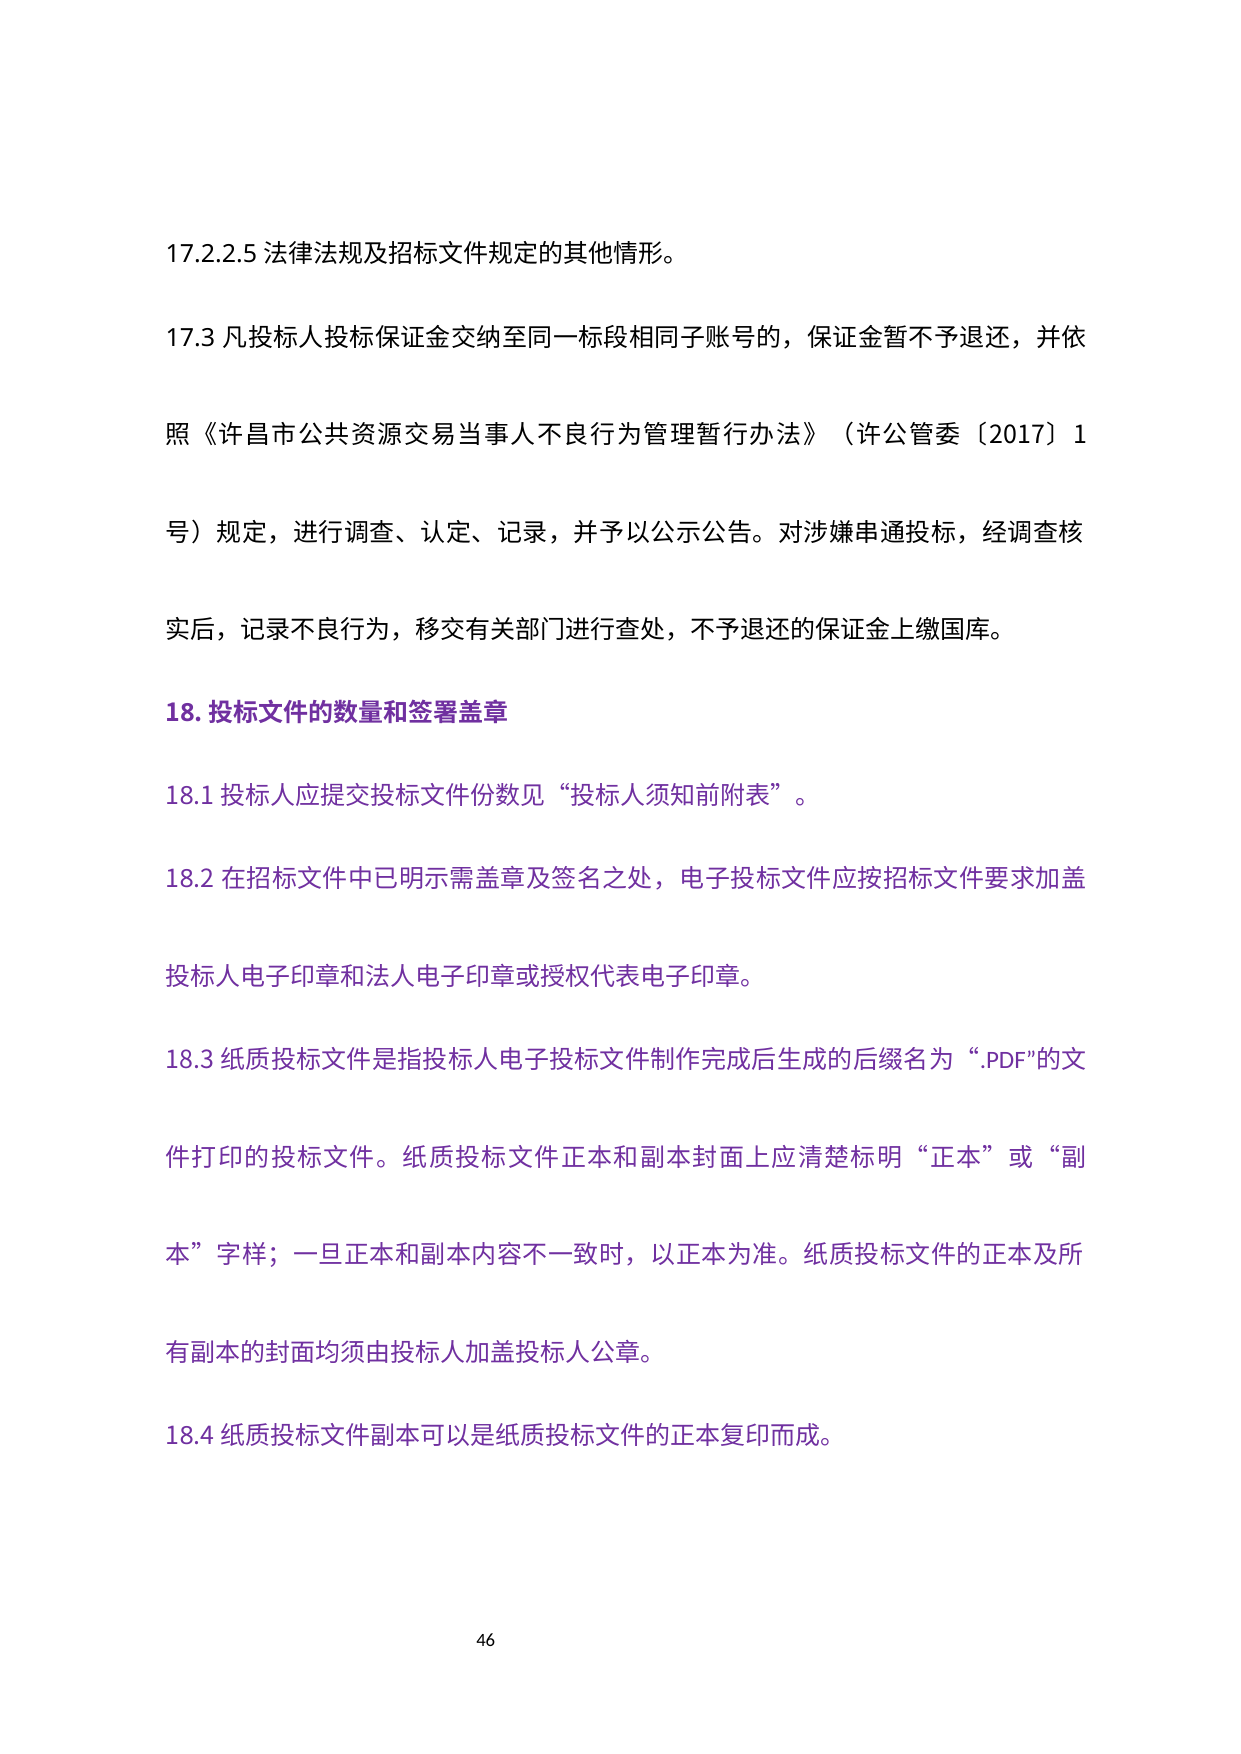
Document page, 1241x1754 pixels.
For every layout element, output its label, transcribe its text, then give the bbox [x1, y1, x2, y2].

text 18.2 在招标文件中已明示需盖章及签名之处，电子投标文件应按招标文件要求加盖投标人电子印章和法人电子印章或授权代表电子印章。 [165, 844, 1087, 1007]
text 17.3 凡投标人投标保证金交纳至同一标段相同子账号的，保证金暂不予退还，并依照《许昌市公共资源交易当事人不良行为管理暂行办法》（许公管委〔2017〕1号）规定，进行调查、认定、记录，并予以公示公告。对涉嫌串通投标，经调查核实后，记录不良行为，移交有关部门进行查处，不予退还的保证金上缴国库。 [165, 303, 1087, 660]
text 18.4 纸质投标文件副本可以是纸质投标文件的正本复印而成。 [165, 1401, 1087, 1466]
text 18.1 投标人应提交投标文件份数见“投标人须知前附表”。 [165, 761, 1087, 826]
text 18. 投标文件的数量和签署盖章 [165, 678, 1087, 743]
text 18.3 纸质投标文件是指投标人电子投标文件制作完成后生成的后缀名为“.PDF”的文件打印的投标文件。纸质投标文件正本和副本封面上应清楚标明“正本”或“副本”字样；一旦正本和副本内容不一致时，以正本为准。纸质投标文件的正本及所有副本的封面均须由投标人加盖投标人公章。 [165, 1025, 1087, 1383]
text 17.2.2.5 法律法规及招标文件规定的其他情形。 [165, 219, 1087, 284]
